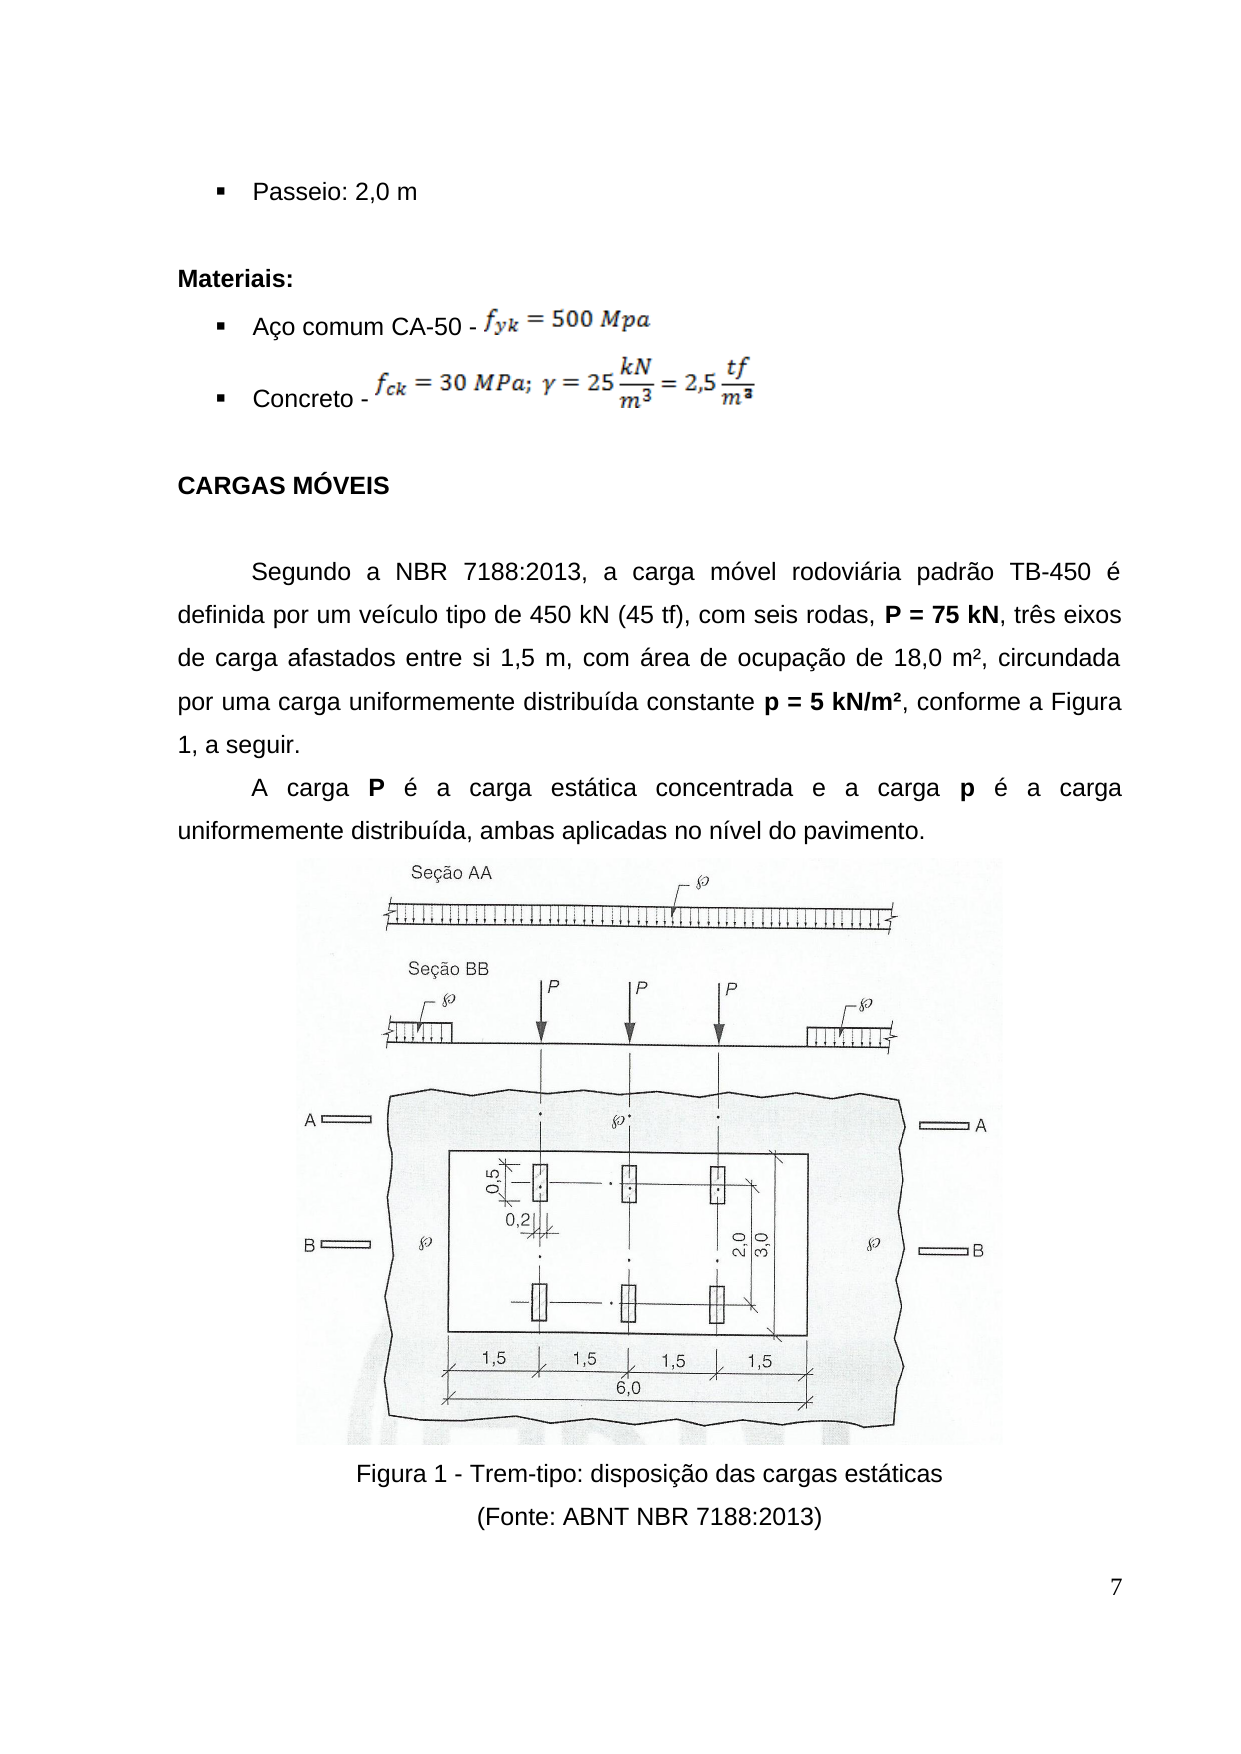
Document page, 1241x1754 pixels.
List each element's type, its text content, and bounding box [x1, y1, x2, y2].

picture [375, 354, 758, 408]
list Aço comum CA-50 - [215, 307, 1122, 340]
text A carga P é a carga estática concentrada e a carga p é a carga uniformemente distribuída, ambas aplicadas no nível do pavimento. [177, 773, 1122, 844]
text Segundo a NBR 7188:2013, a carga móvel rodoviária padrão TB-450 é definida por um veículo tipo de 450 kN (45 tf), com seis rodas, P = 75 kN, três eixos de carga afastados entre si 1,5 m, com área de ocupação de 18,0 m², circundada por uma carga uniformemente distribuída constante p = 5 kN/m², conforme a Figura 1, a seguir. [177, 557, 1122, 758]
list Passeio: 2,0 m [215, 177, 1122, 206]
text CARGAS MÓVEIS [177, 471, 1122, 499]
text Figura 1 - Trem-tipo: disposição das cargas estáticas [177, 1459, 1122, 1488]
picture [296, 858, 1003, 1445]
text Materiais: [177, 263, 1122, 292]
picture [484, 306, 660, 335]
text (Fonte: ABNT NBR 7188:2013) [177, 1502, 1122, 1531]
